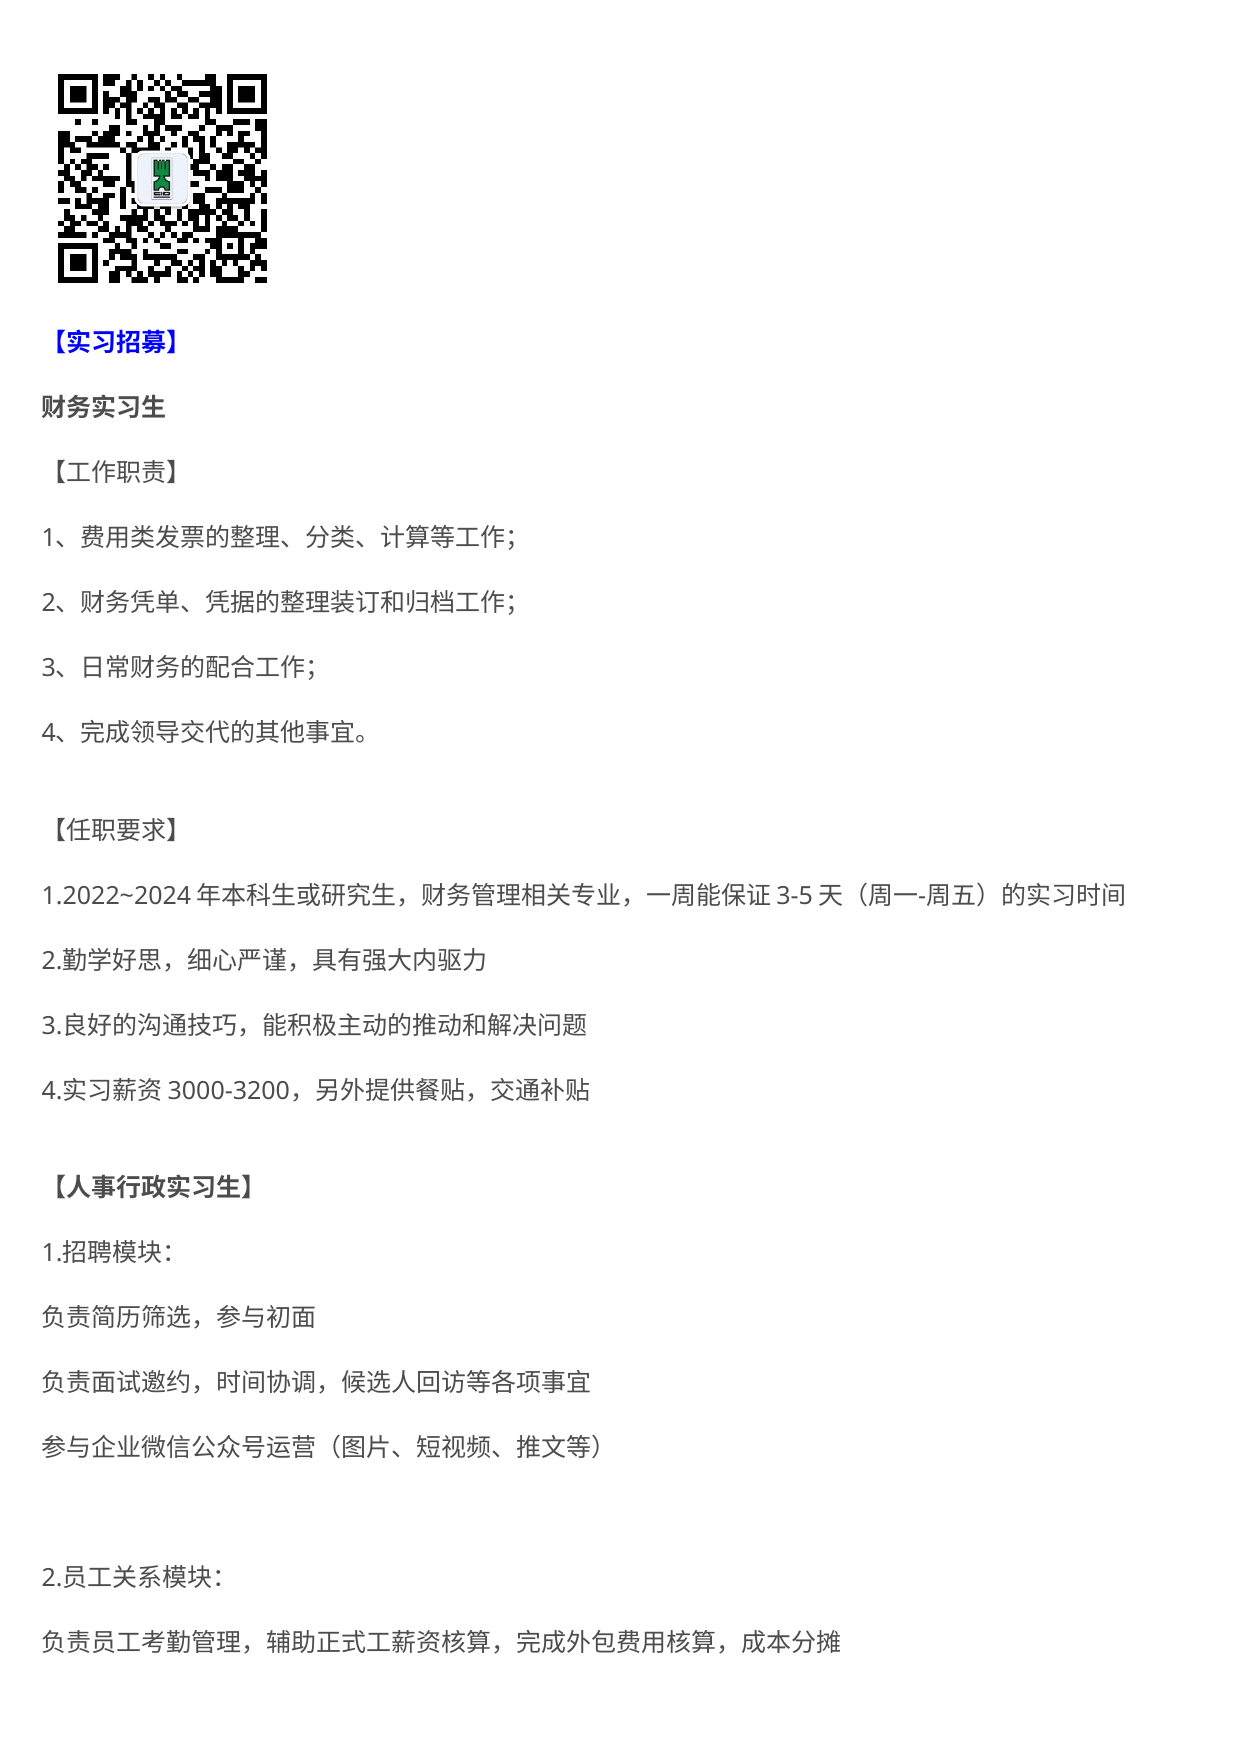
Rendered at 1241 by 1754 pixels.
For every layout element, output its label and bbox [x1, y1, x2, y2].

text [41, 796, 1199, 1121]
picture [41, 57, 283, 299]
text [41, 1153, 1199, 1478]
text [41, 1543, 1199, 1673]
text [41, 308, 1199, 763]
